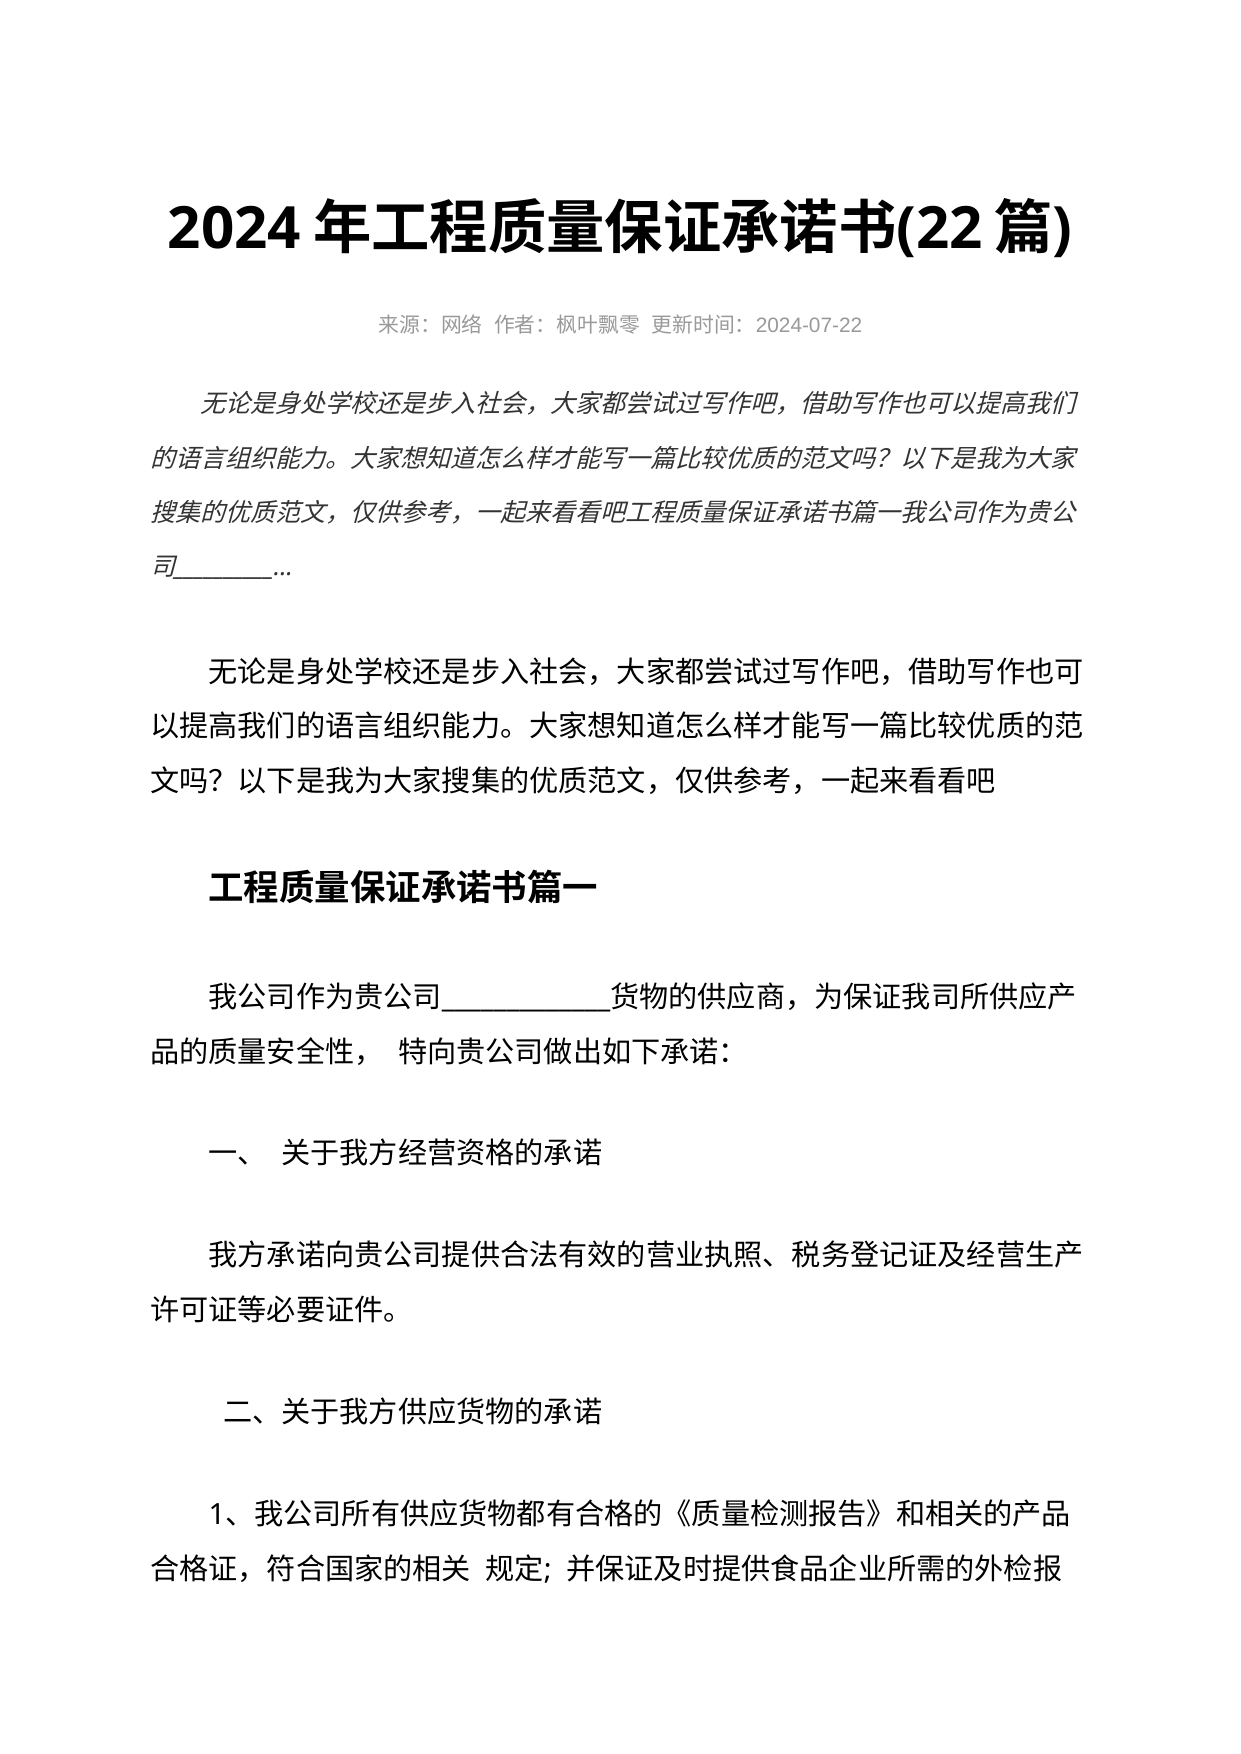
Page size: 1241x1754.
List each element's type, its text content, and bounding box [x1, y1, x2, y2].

text 我方承诺向贵公司提供合法有效的营业执照、税务登记证及经营生产许可证等必要证件。 [150, 1232, 1090, 1329]
text 一、 关于我方经营资格的承诺 [150, 1130, 1090, 1172]
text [150, 1490, 1090, 1588]
text 无论是身处学校还是步入社会，大家都尝试过写作吧，借助写作也可以提高我们的语言组织能力。大家想知道怎么样才能写一篇比较优质的范文吗？以下是我为大家搜集的优质范文，仅供参考，一起来看看吧工程质量保证承诺书篇一我公司作为贵公司__________... [150, 384, 1090, 583]
text 二、关于我方供应货物的承诺 [150, 1388, 1090, 1431]
subtitle 2024年工程质量保证承诺书(22篇) [150, 181, 1090, 266]
text 来源：网络 作者：枫叶飘零 更新时间：2024-07-22 [150, 313, 1090, 337]
text 工程质量保证承诺书篇一 [150, 860, 1090, 911]
text 无论是身处学校还是步入社会，大家都尝试过写作吧，借助写作也可以提高我们的语言组织能力。大家想知道怎么样才能写一篇比较优质的范文吗？以下是我为大家搜集的优质范文，仅供参考，一起来看看吧 [150, 648, 1090, 800]
text 我公司作为贵公司_____________货物的供应商，为保证我司所供应产品的质量安全性， 特向贵公司做出如下承诺： [150, 973, 1090, 1070]
